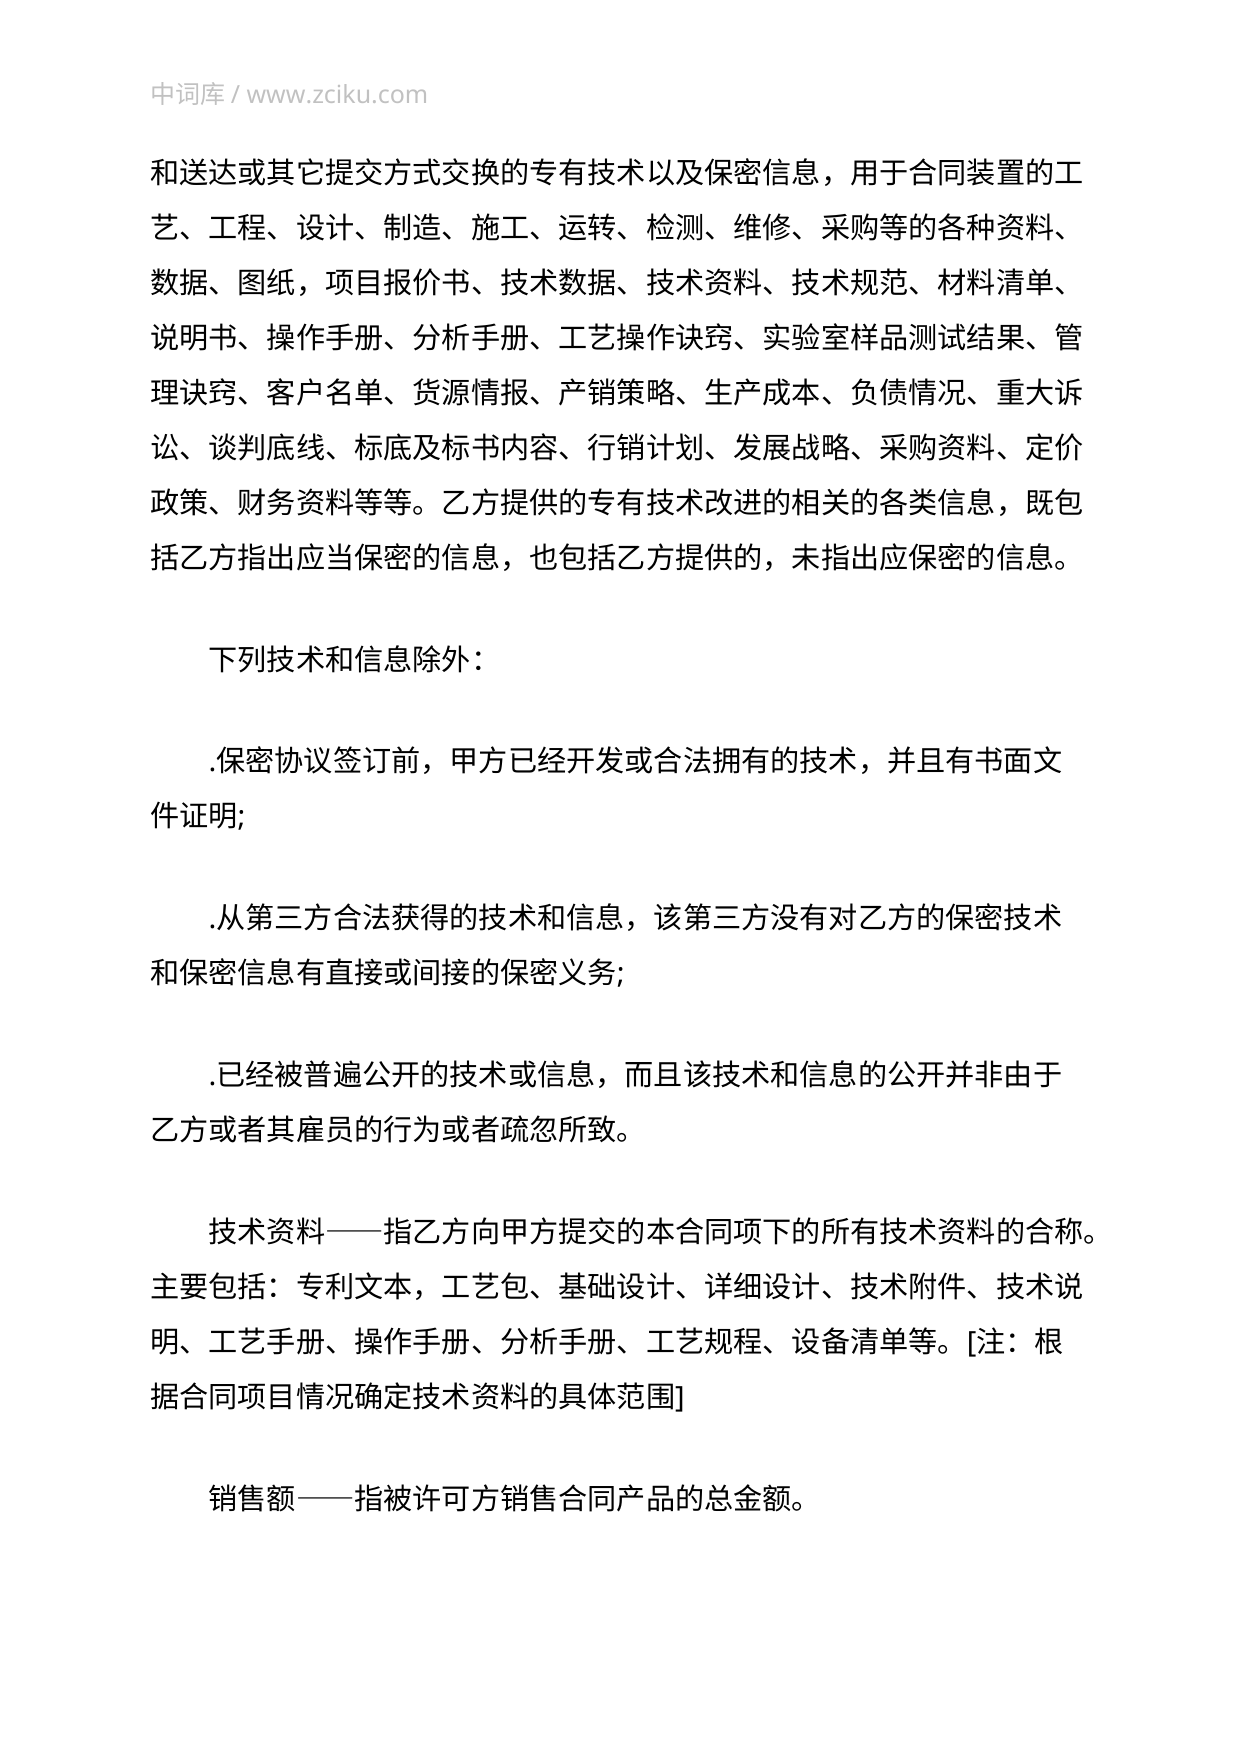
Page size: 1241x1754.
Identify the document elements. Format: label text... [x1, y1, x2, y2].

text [150, 150, 1090, 577]
text 技术资料——指乙方向甲方提交的本合同项下的所有技术资料的合称。主要包括：专利文本，工艺包、基础设计、详细设计、技术附件、技术说明、工艺手册、操作手册、分析手册、工艺规程、设备清单等。[注：根据合同项目情况确定技术资料的具体范围] [150, 1208, 1090, 1416]
text 销售额——指被许可方销售合同产品的总金额。 [150, 1475, 1090, 1518]
text .已经被普遍公开的技术或信息，而且该技术和信息的公开并非由于乙方或者其雇员的行为或者疏忽所致。 [150, 1052, 1090, 1149]
text .保密协议签订前，甲方已经开发或合法拥有的技术，并且有书面文件证明; [150, 738, 1090, 835]
text .从第三方合法获得的技术和信息，该第三方没有对乙方的保密技术和保密信息有直接或间接的保密义务; [150, 895, 1090, 992]
text 下列技术和信息除外： [150, 636, 1090, 678]
